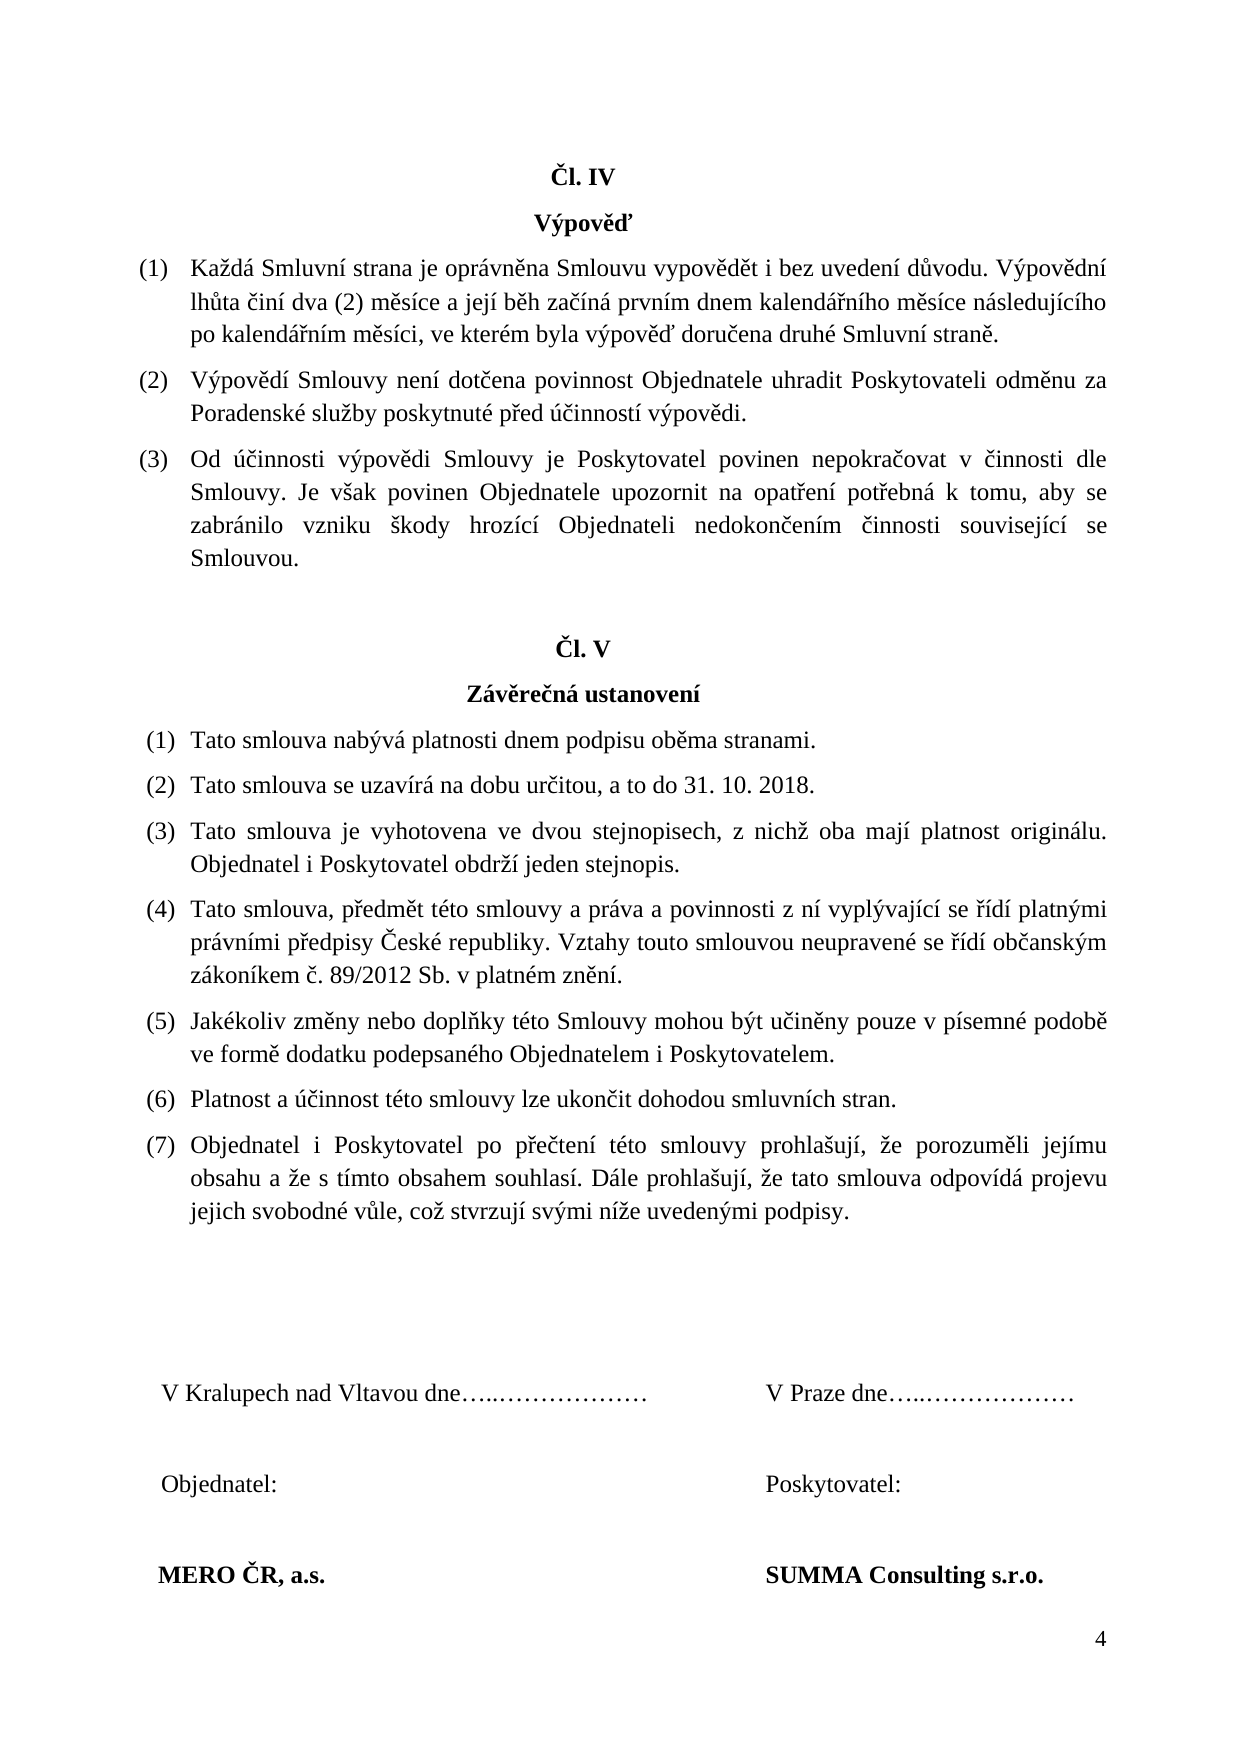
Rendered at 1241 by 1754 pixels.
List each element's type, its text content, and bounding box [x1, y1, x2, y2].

list Od účinnosti výpovědi Smlouvy je Poskytovatel povinen nepokračovat v činnosti dle Smlouvy. Je však povinen Objednatele upozornit na opatření potřebná k tomu, aby se zabránilo vzniku škody hrozící Objednateli nedokončením činnosti související se Smlouvou. [139, 444, 1108, 571]
list Tato smlouva, předmět této smlouvy a práva a povinnosti z ní vyplývající se řídí platnými právními předpisy České republiky. Vztahy touto smlouvou neupravené se řídí občanským zákoníkem č. 89/2012 Sb. v platném znění. [146, 894, 1108, 989]
list Objednatel i Poskytovatel po přečtení této smlouvy prohlašují, že porozuměli jejímu obsahu a že s tímto obsahem souhlasí. Dále prohlašují, že tato smlouva odpovídá projevu jejich svobodné vůle, což stvrzují svými níže uvedenými podpisy. [146, 1130, 1108, 1225]
list Jakékoliv změny nebo doplňky této Smlouvy mohou být učiněny pouze v písemné podobě ve formě dodatku podepsaného Objednatelem i Poskytovatelem. [146, 1006, 1108, 1068]
text Výpověď [102, 208, 1064, 237]
text V Kralupech nad Vltavou dne…..……………… V Praze dne…..……………… [161, 1378, 1108, 1407]
list Tato smlouva je vyhotovena ve dvou stejnopisech, z nichž oba mají platnost originálu. Objednatel i Poskytovatel obdrží jeden stejnopis. [146, 816, 1108, 878]
text Závěrečná ustanovení [102, 679, 1064, 708]
list Platnost a účinnost této smlouvy lze ukončit dohodou smluvních stran. [146, 1084, 1108, 1113]
text Čl. IV [102, 162, 1064, 191]
text Čl. V [102, 634, 1064, 662]
text Objednatel: Poskytovatel: [161, 1469, 1108, 1498]
list Výpovědí Smlouvy není dotčena povinnost Objednatele uhradit Poskytovateli odměnu za Poradenské služby poskytnuté před účinností výpovědi. [139, 365, 1108, 427]
text MERO ČR, a.s. SUMMA Consulting s.r.o. [158, 1560, 1108, 1589]
list Každá Smluvní strana je oprávněna Smlouvu vypovědět i bez uvedení důvodu. Výpovědní lhůta činí dva (2) měsíce a její běh začíná prvním dnem kalendářního měsíce následujícího po kalendářním měsíci, ve kterém byla výpověď doručena druhé Smluvní straně. [139, 253, 1108, 348]
list Tato smlouva nabývá platnosti dnem podpisu oběma stranami. [146, 725, 1108, 753]
list Tato smlouva se uzavírá na dobu určitou, a to do 31. 10. 2018. [146, 770, 1108, 799]
